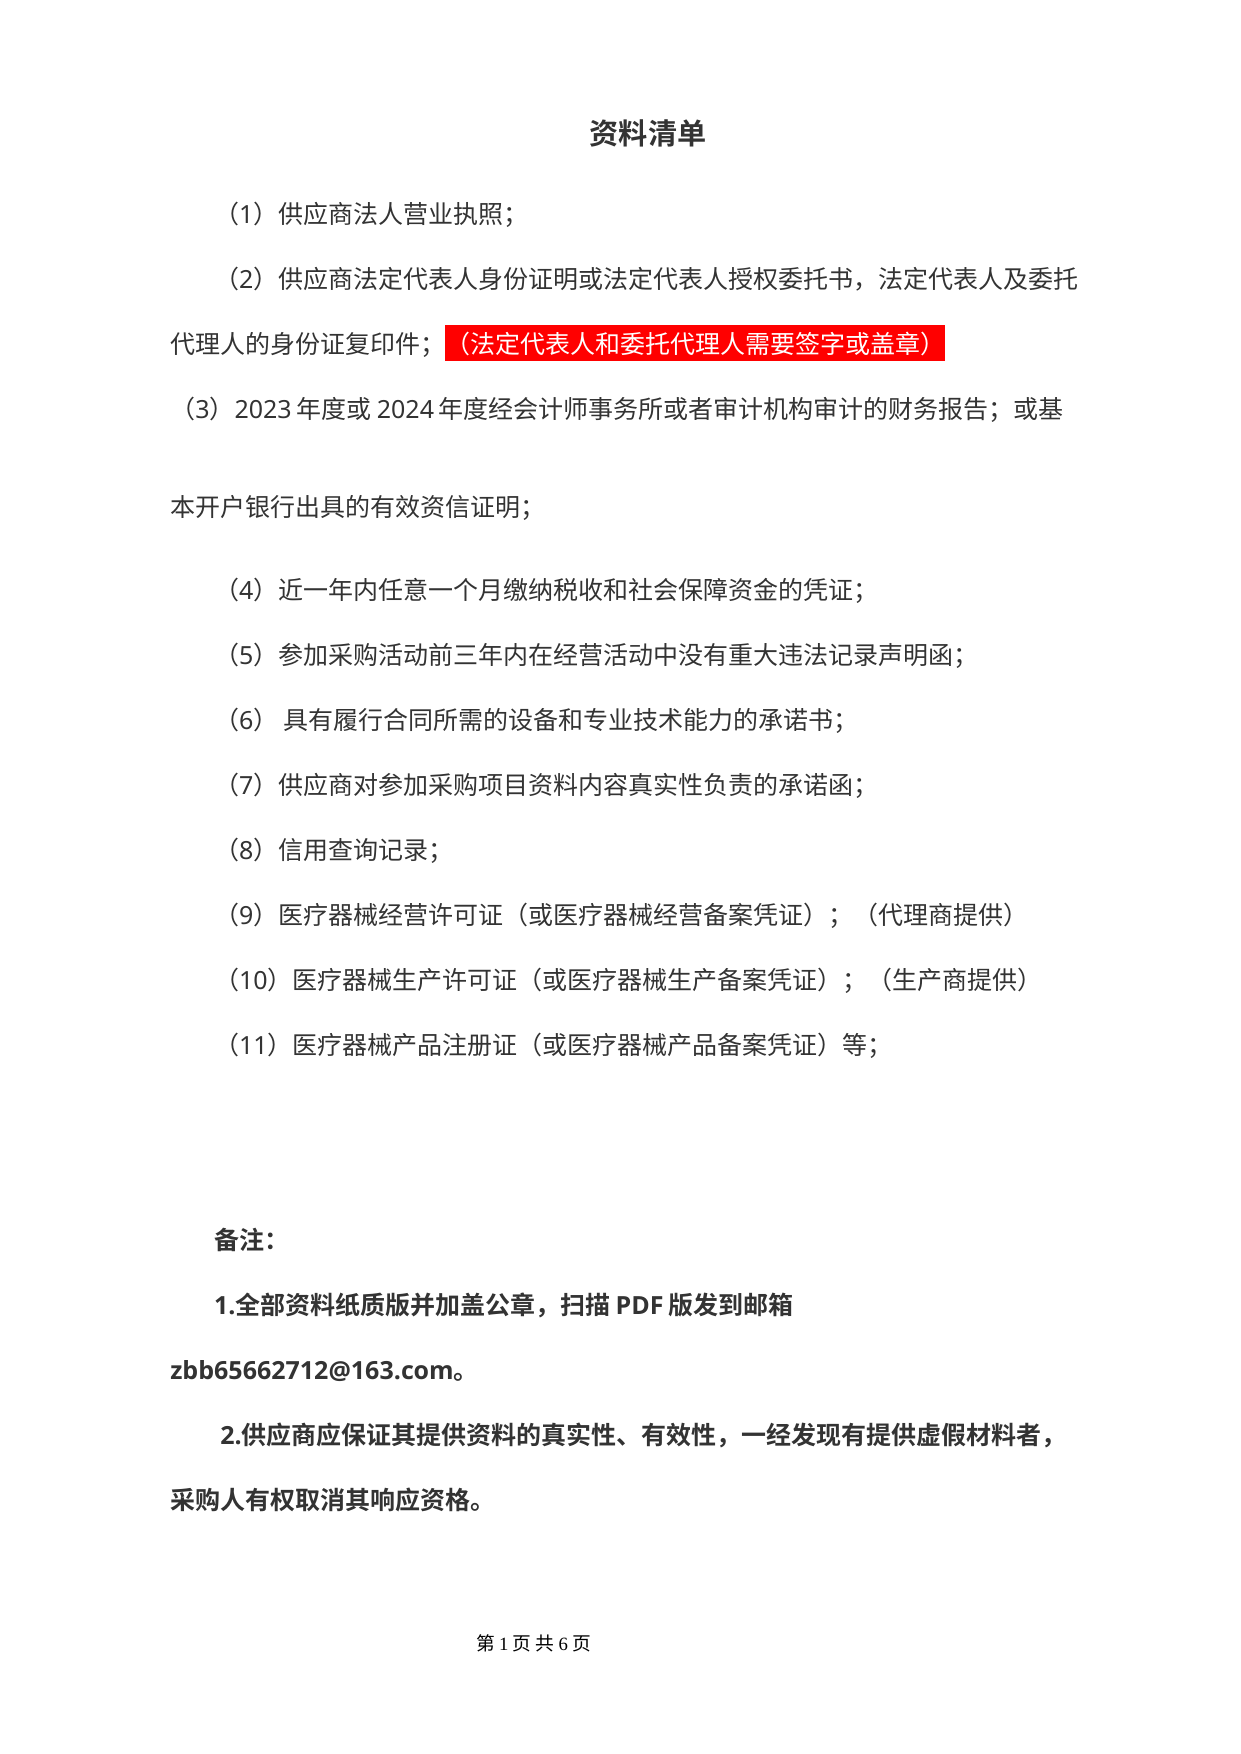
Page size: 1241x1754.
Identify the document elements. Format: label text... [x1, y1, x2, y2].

text （1）供应商法人营业执照； [170, 181, 1082, 246]
text 2.供应商应保证其提供资料的真实性、有效性，一经发现有提供虚假材料者，采购人有权取消其响应资格。 [170, 1401, 1082, 1531]
text （9）医疗器械经营许可证（或医疗器械经营备案凭证）；（代理商提供） [170, 881, 1082, 946]
text 备注： [170, 1206, 1082, 1271]
text （11）医疗器械产品注册证（或医疗器械产品备案凭证）等； [170, 1011, 1082, 1076]
text （5）参加采购活动前三年内在经营活动中没有重大违法记录声明函； [170, 621, 1082, 686]
text （8）信用查询记录； [170, 816, 1082, 881]
text （2）供应商法定代表人身份证明或法定代表人授权委托书，法定代表人及委托代理人的身份证复印件；（法定代表人和委托代理人需要签字或盖章） [170, 246, 1082, 376]
text 1.全部资料纸质版并加盖公章，扫描PDF版发到邮箱zbb65662712@163.com。 [170, 1271, 1082, 1401]
text 资料清单 [170, 99, 1082, 164]
text （6） 具有履行合同所需的设备和专业技术能力的承诺书； [170, 686, 1082, 751]
list （3）2023年度或2024年度经会计师事务所或者审计机构审计的财务报告；或基本开户银行出具的有效资信证明； [170, 376, 1082, 538]
text （7）供应商对参加采购项目资料内容真实性负责的承诺函； [170, 751, 1082, 816]
text （10）医疗器械生产许可证（或医疗器械生产备案凭证）；（生产商提供） [170, 946, 1082, 1011]
text （4）近一年内任意一个月缴纳税收和社会保障资金的凭证； [170, 556, 1082, 621]
